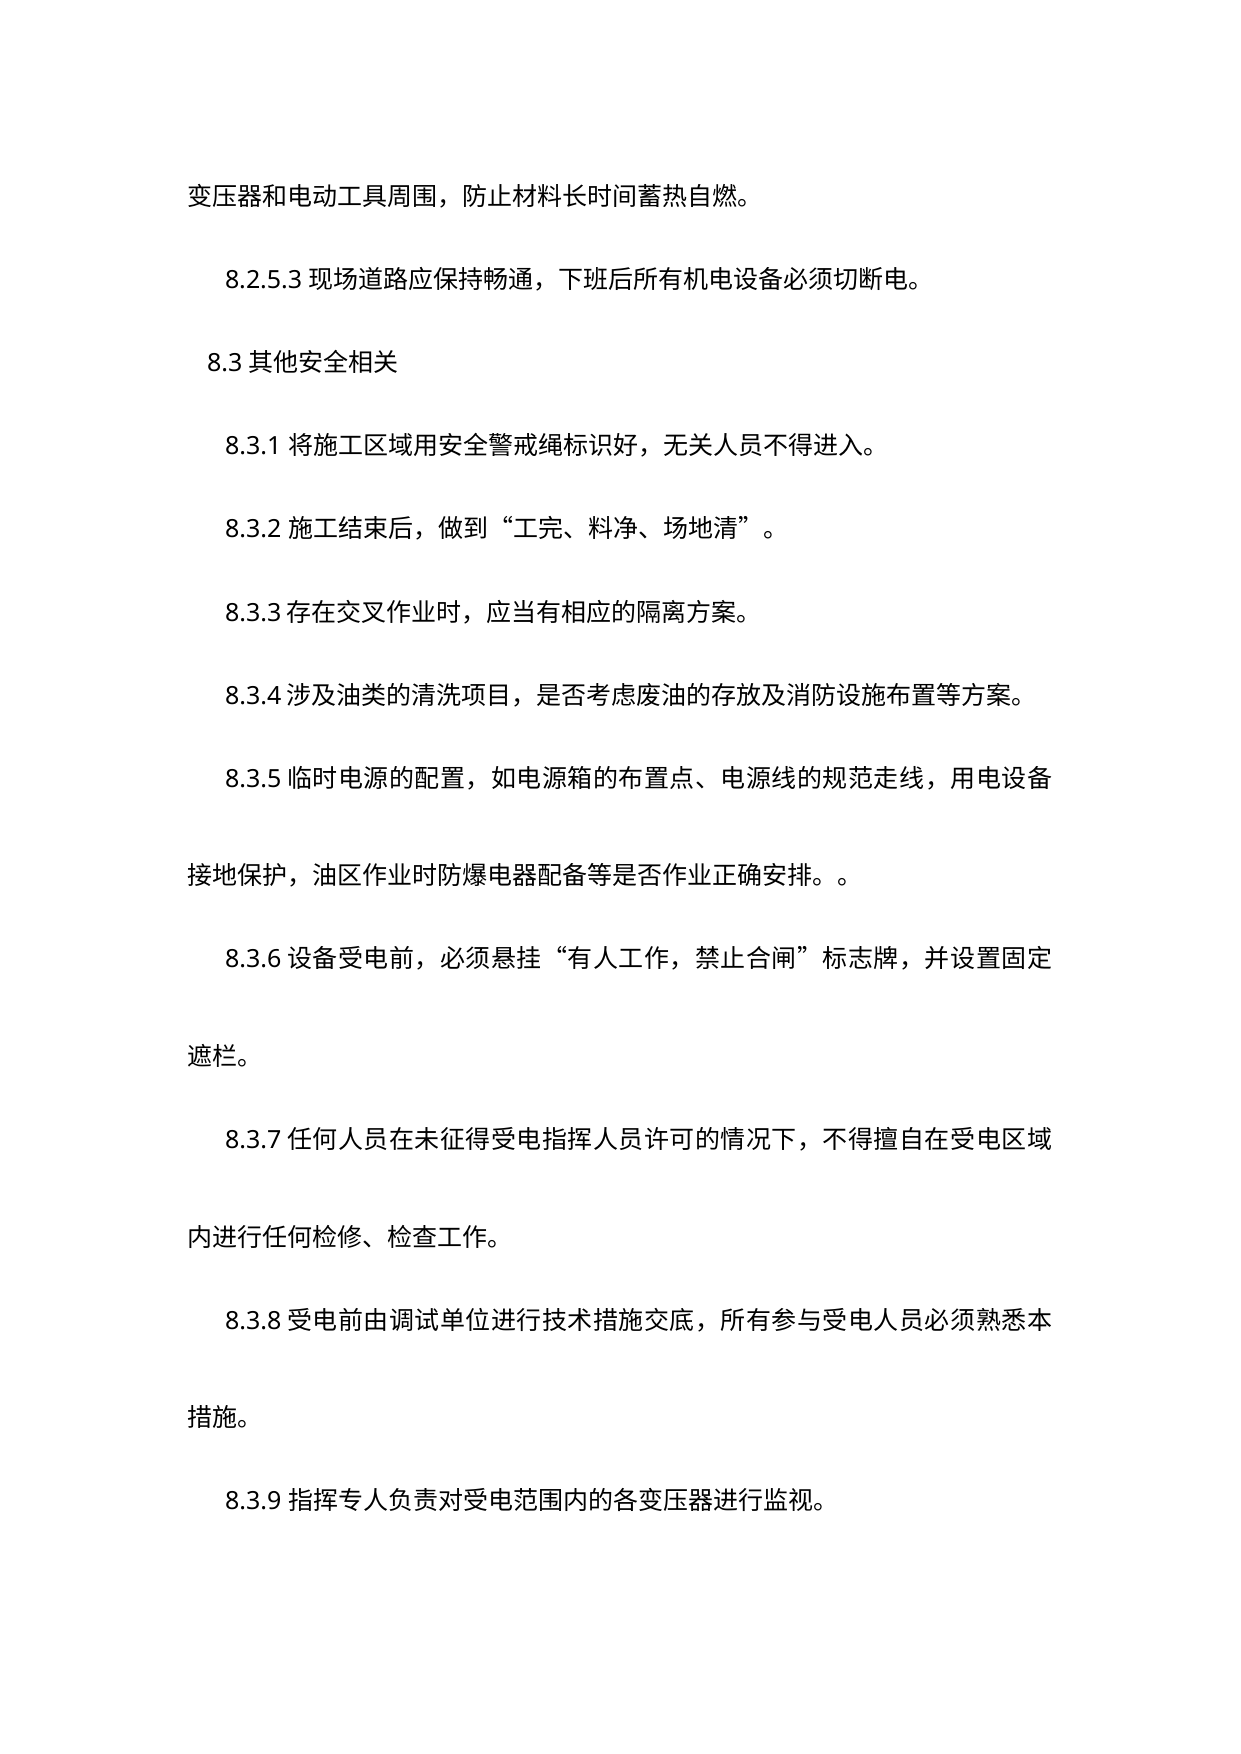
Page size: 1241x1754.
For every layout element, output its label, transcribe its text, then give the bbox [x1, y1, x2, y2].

text 8.3.2 施工结束后，做到“工完、料净、场地清”。 [187, 494, 1053, 559]
text 8.3.3存在交叉作业时，应当有相应的隔离方案。 [187, 578, 1053, 643]
text 8.3.9 指挥专人负责对受电范围内的各变压器进行监视。 [187, 1466, 1053, 1531]
text 8.2.5.3 现场道路应保持畅通，下班后所有机电设备必须切断电。 [187, 245, 1053, 310]
text 8.3.1 将施工区域用安全警戒绳标识好，无关人员不得进入。 [187, 411, 1053, 476]
text 8.3.6设备受电前，必须悬挂“有人工作，禁止合闸”标志牌，并设置固定遮栏。 [187, 924, 1053, 1087]
text 8.3.7任何人员在未征得受电指挥人员许可的情况下，不得擅自在受电区域内进行任何检修、检查工作。 [187, 1105, 1053, 1268]
text 8.3.5临时电源的配置，如电源箱的布置点、电源线的规范走线，用电设备接地保护，油区作业时防爆电器配备等是否作业正确安排。。 [187, 744, 1053, 906]
text 8.3.4涉及油类的清洗项目，是否考虑废油的存放及消防设施布置等方案。 [187, 661, 1053, 726]
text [187, 162, 1053, 227]
text 8.3.8受电前由调试单位进行技术措施交底，所有参与受电人员必须熟悉本措施。 [187, 1286, 1053, 1448]
text 8.3 其他安全相关 [187, 328, 1053, 393]
